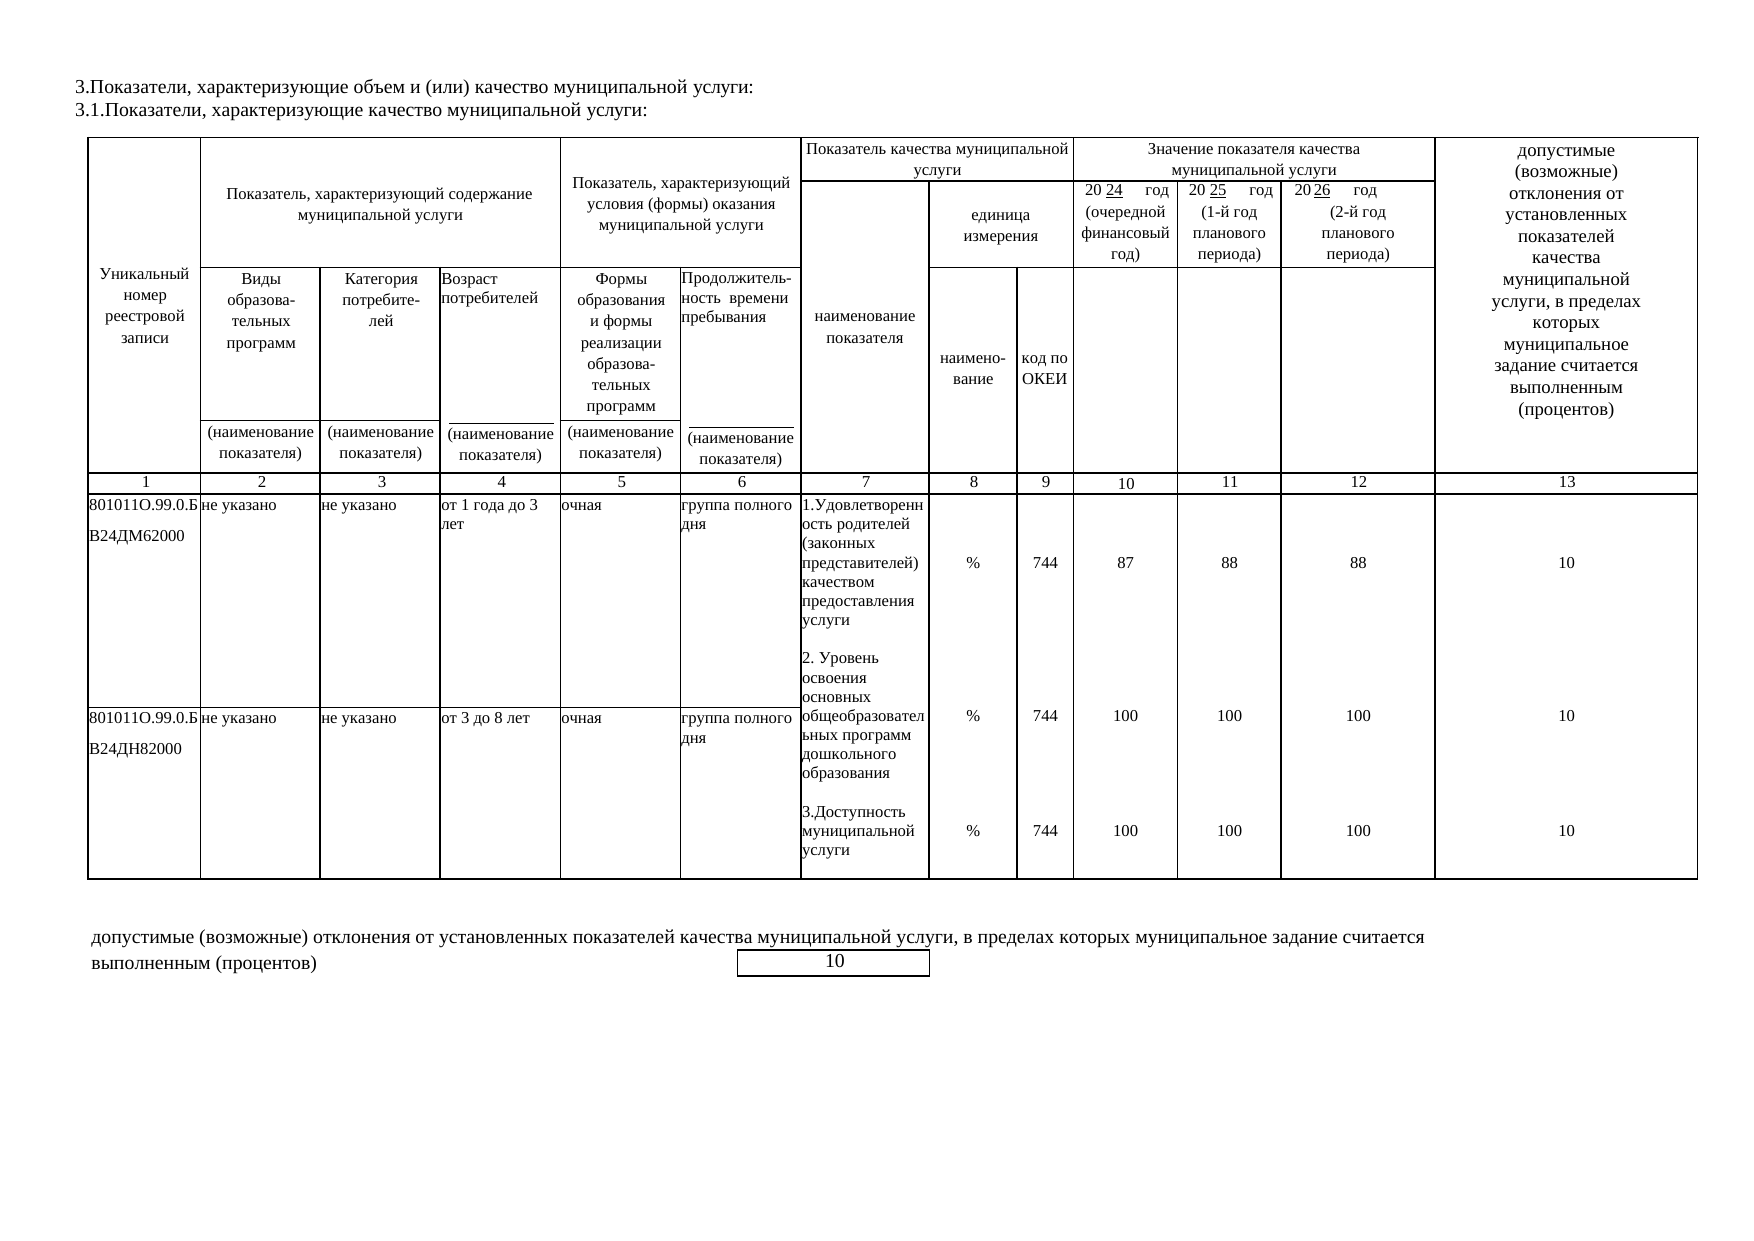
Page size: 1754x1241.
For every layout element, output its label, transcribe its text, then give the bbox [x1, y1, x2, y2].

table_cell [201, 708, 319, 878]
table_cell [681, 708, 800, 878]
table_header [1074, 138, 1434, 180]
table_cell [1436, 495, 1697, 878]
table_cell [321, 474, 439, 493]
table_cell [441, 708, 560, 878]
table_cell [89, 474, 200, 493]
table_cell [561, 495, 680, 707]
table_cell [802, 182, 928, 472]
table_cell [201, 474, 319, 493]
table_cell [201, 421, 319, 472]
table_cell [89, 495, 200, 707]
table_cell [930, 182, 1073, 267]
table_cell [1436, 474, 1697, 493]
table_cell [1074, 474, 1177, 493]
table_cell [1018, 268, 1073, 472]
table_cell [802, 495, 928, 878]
text допустимые (возможные) отклонения от установленных показателей качества муниципальной услуги, в пределах которых муниципальное задание считается выполненным (процентов) [91, 926, 1431, 974]
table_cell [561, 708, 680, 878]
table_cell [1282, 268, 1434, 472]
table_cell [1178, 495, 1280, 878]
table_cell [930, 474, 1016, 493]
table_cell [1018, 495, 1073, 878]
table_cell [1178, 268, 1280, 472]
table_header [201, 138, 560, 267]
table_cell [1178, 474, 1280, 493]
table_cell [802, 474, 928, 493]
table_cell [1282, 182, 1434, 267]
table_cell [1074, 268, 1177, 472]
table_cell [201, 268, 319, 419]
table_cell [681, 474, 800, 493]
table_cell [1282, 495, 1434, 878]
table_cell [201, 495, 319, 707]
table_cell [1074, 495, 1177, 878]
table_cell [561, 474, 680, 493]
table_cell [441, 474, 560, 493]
text 3.Показатели, характеризующие объем и (или) качество муниципальной услуги: [75, 75, 1679, 98]
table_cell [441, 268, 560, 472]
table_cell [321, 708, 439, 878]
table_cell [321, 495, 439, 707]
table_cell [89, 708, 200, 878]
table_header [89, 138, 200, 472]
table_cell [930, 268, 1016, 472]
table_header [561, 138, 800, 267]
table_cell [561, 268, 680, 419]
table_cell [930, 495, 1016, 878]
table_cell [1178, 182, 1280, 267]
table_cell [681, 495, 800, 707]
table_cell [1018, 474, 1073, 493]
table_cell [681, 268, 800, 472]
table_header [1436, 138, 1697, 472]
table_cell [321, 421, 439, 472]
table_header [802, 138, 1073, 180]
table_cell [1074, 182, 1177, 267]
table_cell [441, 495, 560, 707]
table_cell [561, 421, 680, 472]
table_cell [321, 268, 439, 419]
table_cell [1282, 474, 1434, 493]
text 3.1.Показатели, характеризующие качество муниципальной услуги: [75, 98, 1679, 121]
